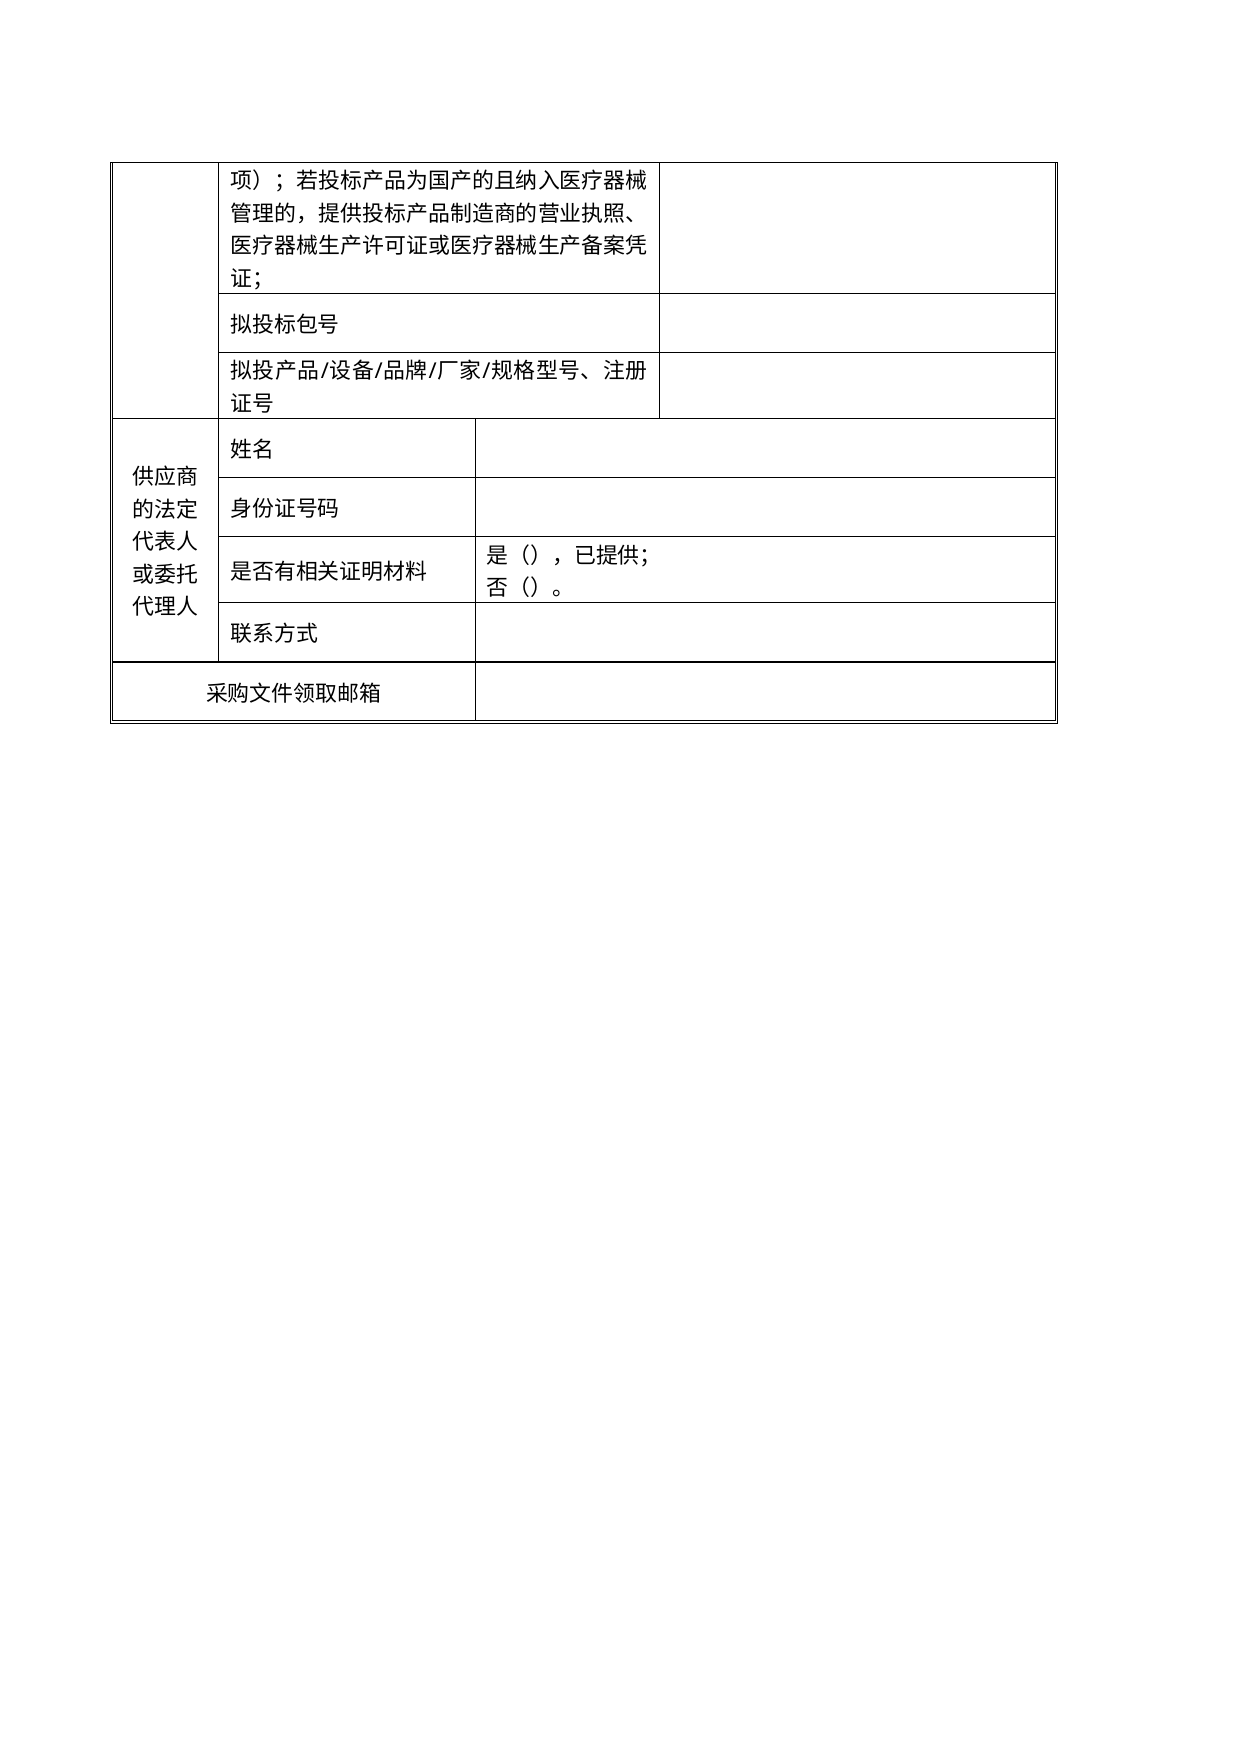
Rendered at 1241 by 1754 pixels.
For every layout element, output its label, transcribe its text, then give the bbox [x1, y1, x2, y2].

table_cell 姓名 [219, 419, 475, 477]
table_cell [660, 294, 1055, 352]
table_cell 是（），已提供； 否（）。 [476, 537, 1055, 602]
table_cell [660, 163, 1055, 293]
table_cell 供应商的法定代表人或委托代理人 [113, 419, 218, 661]
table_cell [219, 163, 659, 293]
table_cell [660, 353, 1055, 418]
table_cell 拟投标包号 [219, 294, 659, 352]
table_cell 是否有相关证明材料 [219, 537, 475, 602]
table_cell [476, 663, 1055, 720]
table_cell 联系方式 [219, 603, 475, 661]
table_cell [476, 478, 1055, 536]
table_cell [476, 603, 1055, 661]
table_cell 采购文件领取邮箱 [113, 663, 475, 720]
table_cell 身份证号码 [219, 478, 475, 536]
table_cell [476, 419, 1055, 477]
table_cell 拟投产品/设备/品牌/厂家/规格型号、注册证号 [219, 353, 659, 418]
